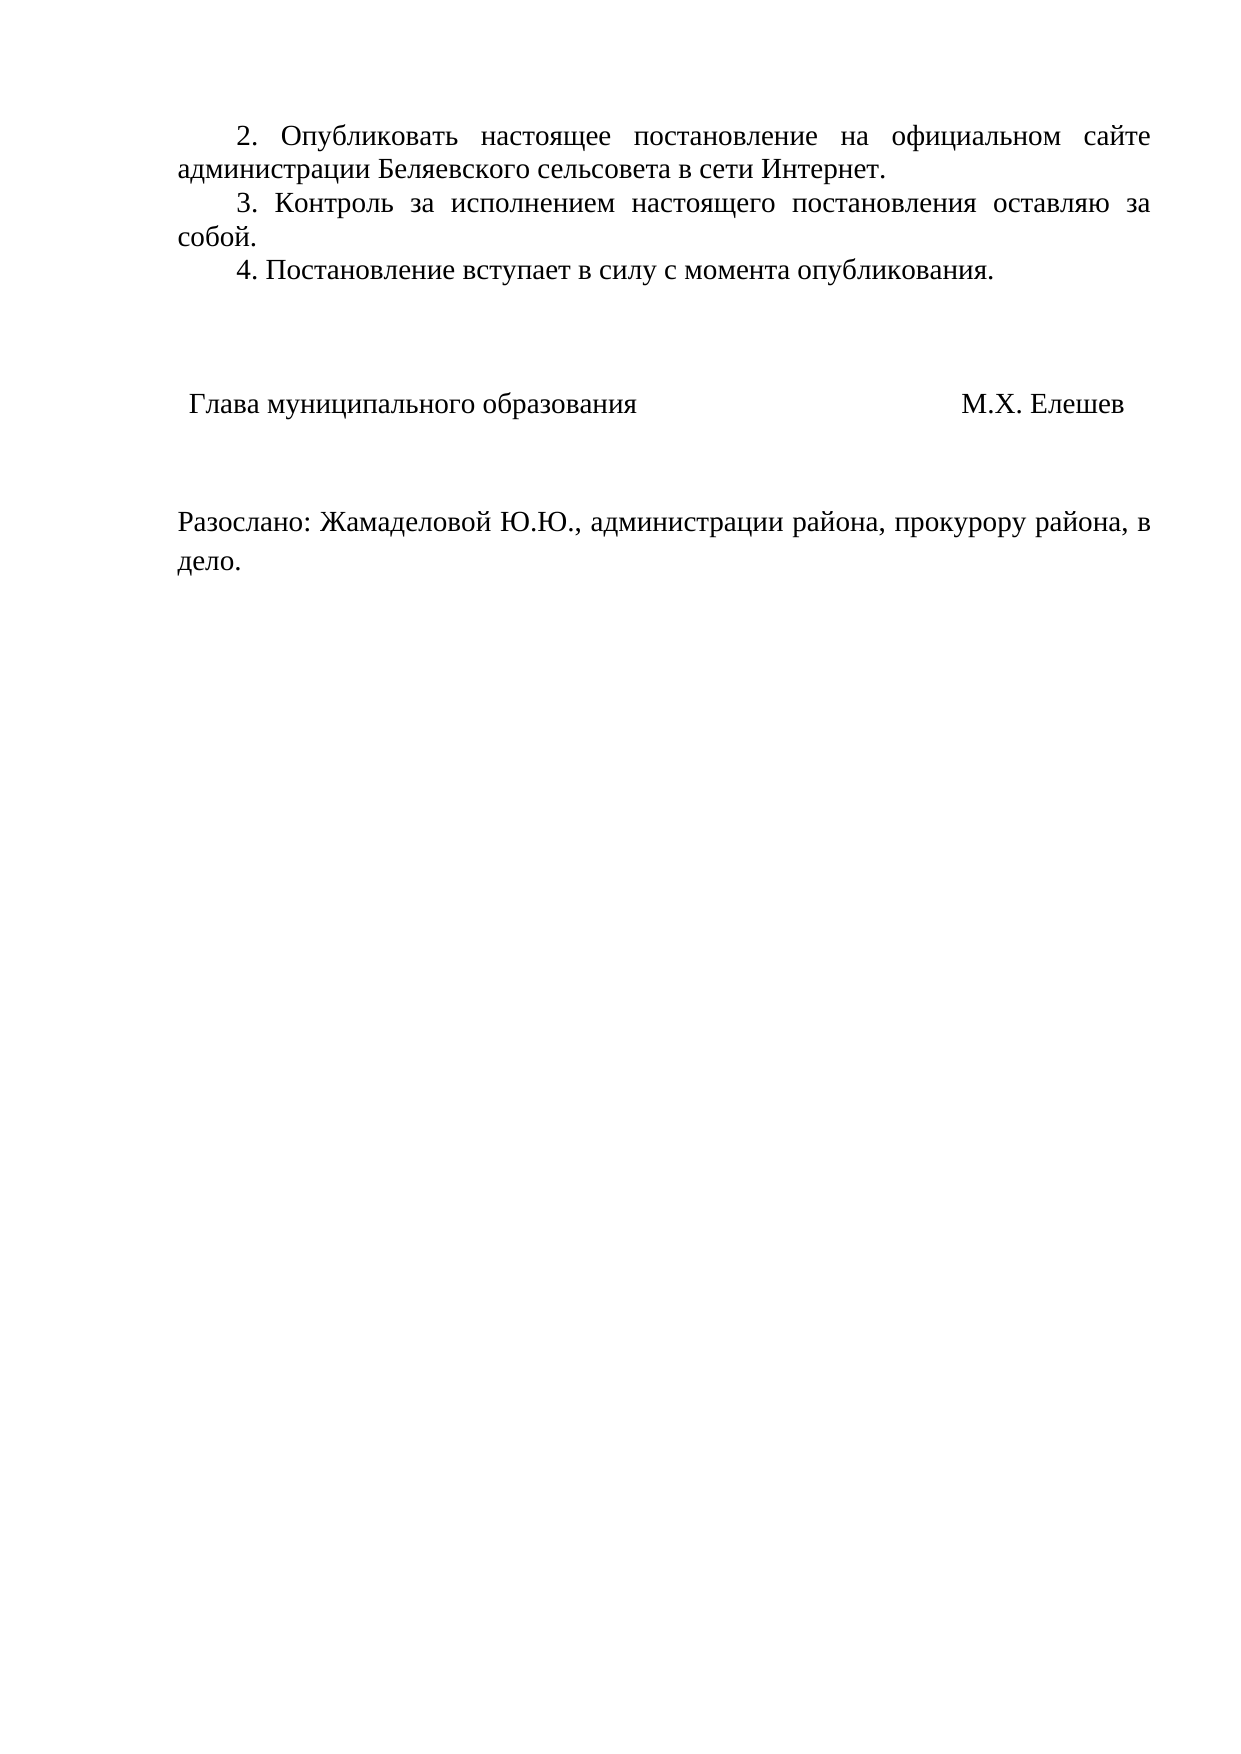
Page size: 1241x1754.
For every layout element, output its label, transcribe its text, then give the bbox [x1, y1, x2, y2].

text 4. Постановление вступает в силу с момента опубликования. [177, 252, 1152, 286]
text 2. Опубликовать настоящее постановление на официальном сайте администрации Беляевского сельсовета в сети Интернет. [177, 118, 1152, 185]
table_header Глава муниципального образования [177, 386, 673, 445]
text Разослано: Жамаделовой Ю.Ю., администрации района, прокурору района, в дело. [177, 504, 1152, 576]
text 3. Контроль за исполнением настоящего постановления оставляю за собой. [177, 185, 1152, 252]
table_header М.Х. Елешев [673, 386, 1161, 445]
